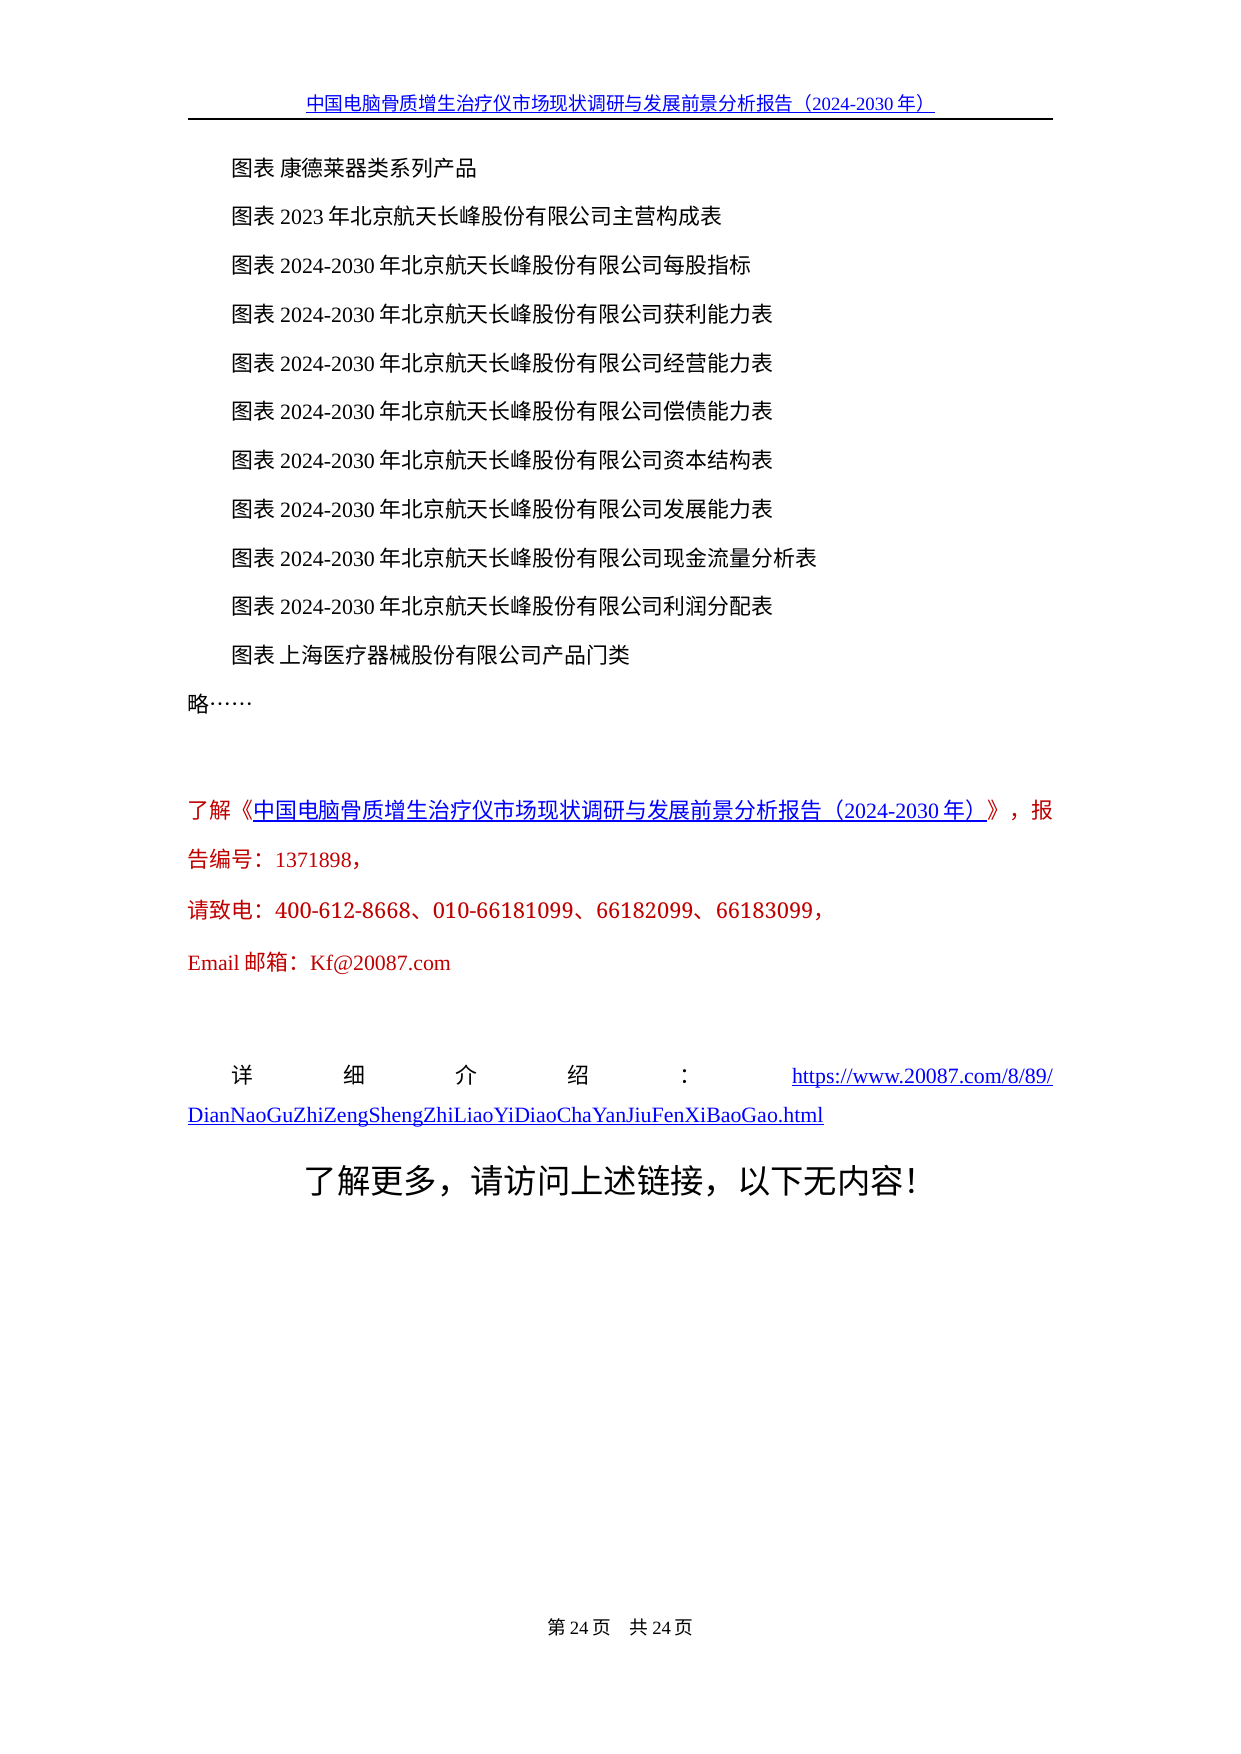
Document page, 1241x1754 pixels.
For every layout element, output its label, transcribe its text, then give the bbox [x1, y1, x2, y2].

text Email邮箱：Kf@20087.com [187, 945, 1053, 977]
text 请致电：400-612-8668、010-66181099、66182099、66183099， [187, 893, 1053, 926]
text 了解《中国电脑骨质增生治疗仪市场现状调研与发展前景分析报告（2024-2030年）》，报告编号：1371898， [187, 793, 1053, 874]
text 详细介绍：https://www.20087.com/8/89/DianNaoGuZhiZengShengZhiLiaoYiDiaoChaYanJiuFenXiBaoGao.html [187, 1058, 1053, 1131]
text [187, 150, 1053, 719]
title 了解更多，请访问上述链接，以下无内容！ [187, 1147, 1053, 1212]
